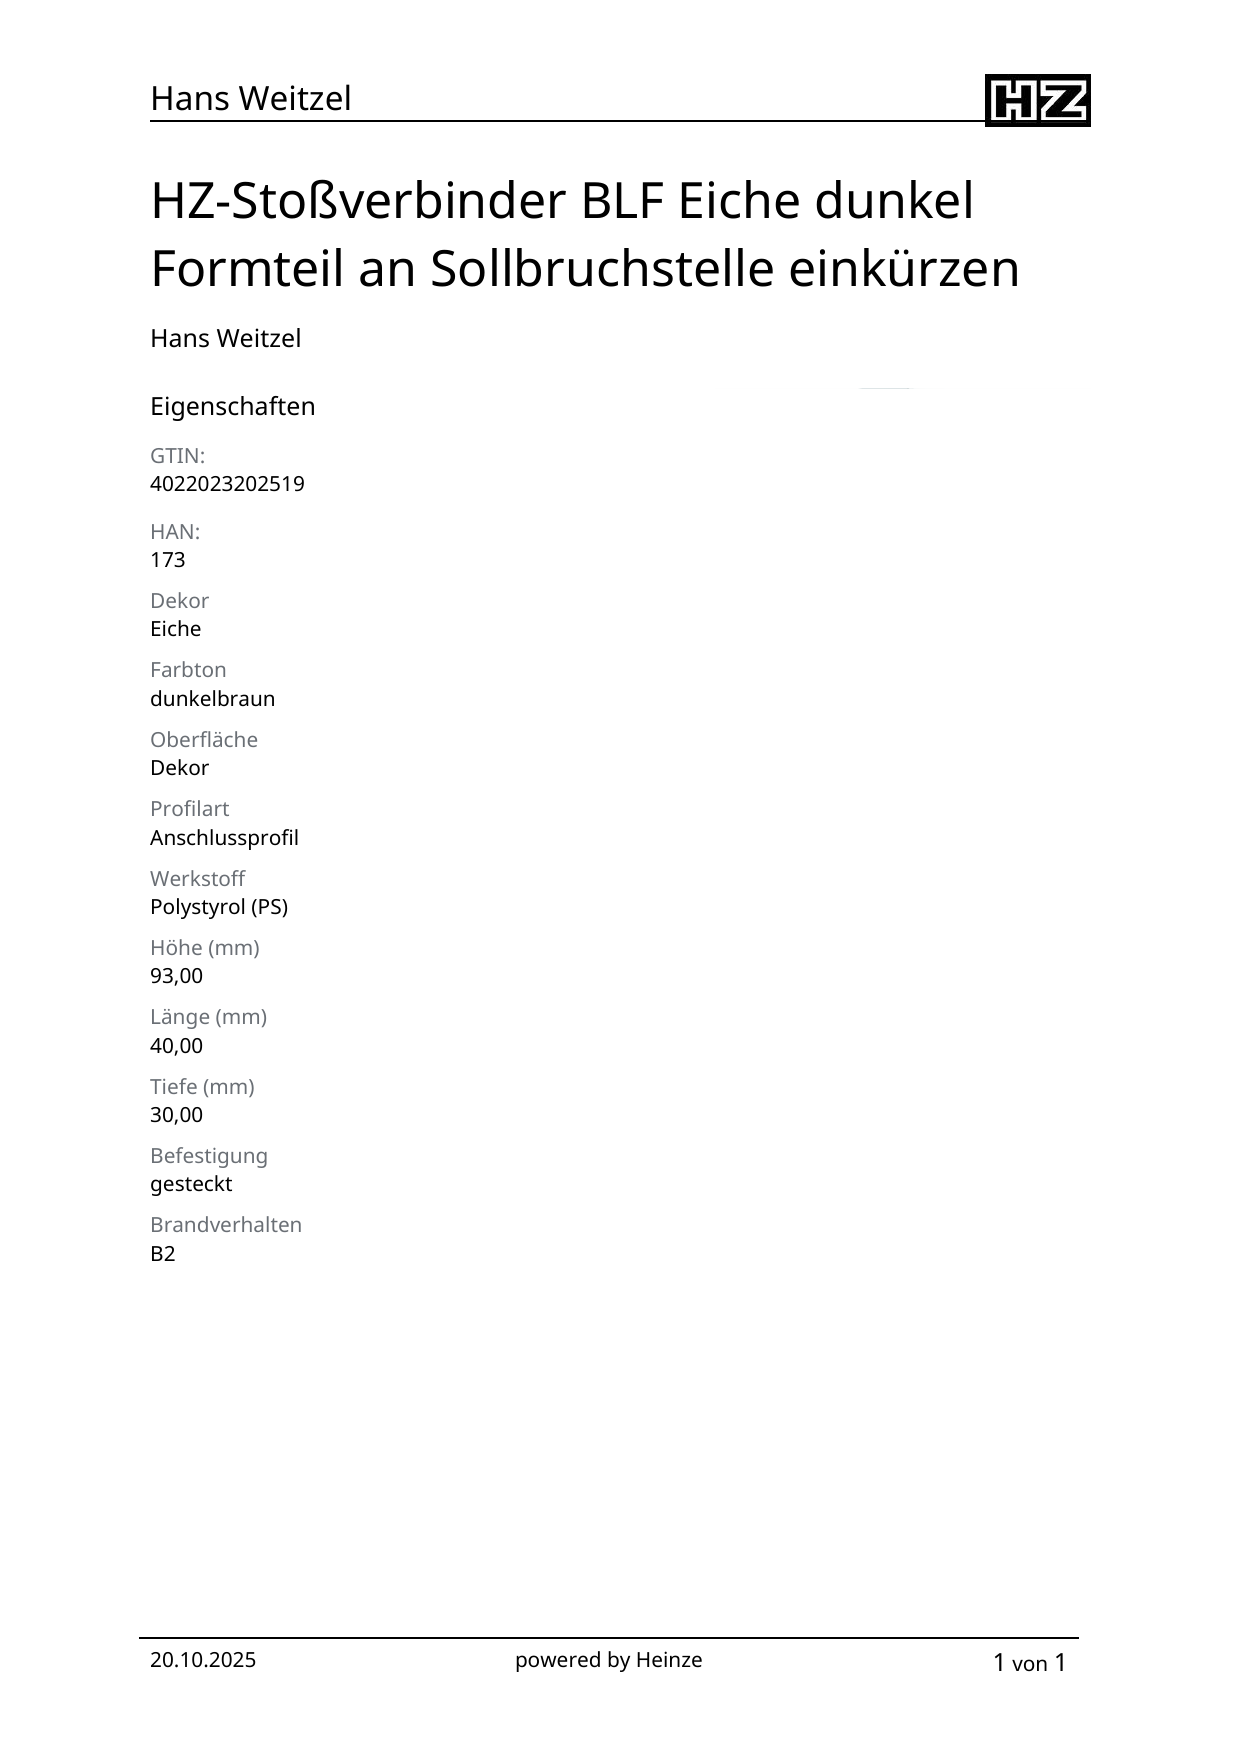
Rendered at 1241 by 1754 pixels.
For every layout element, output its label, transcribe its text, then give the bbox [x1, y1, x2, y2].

text Brandverhalten [150, 1211, 1090, 1239]
text Eiche [150, 614, 1090, 643]
text Eigenschaften [150, 388, 1090, 422]
text Dekor [150, 586, 1090, 614]
picture [985, 74, 1091, 121]
text HZ-Stoßverbinder BLF Eiche dunkel Formteil an Sollbruchstelle einkürzen [150, 165, 1090, 301]
text Farbton [150, 656, 1090, 684]
text 40,00 [150, 1031, 1090, 1059]
text GTIN: [150, 441, 1090, 469]
text Dekor [150, 753, 1090, 782]
text Höhe (mm) [150, 933, 1090, 961]
text B2 [150, 1239, 1090, 1267]
text Werkstoff [150, 864, 1090, 892]
text 93,00 [150, 961, 1090, 990]
text HAN: [150, 517, 1090, 545]
text Polystyrol (PS) [150, 892, 1090, 921]
picture [985, 122, 1091, 127]
text Profilart [150, 794, 1090, 823]
text 4022023202519 [150, 469, 1090, 498]
text 173 [150, 545, 1090, 574]
text Hans Weitzel [150, 320, 1090, 354]
text 30,00 [150, 1100, 1090, 1129]
text Befestigung [150, 1141, 1090, 1169]
text dunkelbraun [150, 684, 1090, 712]
text Anschlussprofil [150, 823, 1090, 851]
text Tiefe (mm) [150, 1072, 1090, 1100]
text Länge (mm) [150, 1002, 1090, 1031]
text gesteckt [150, 1169, 1090, 1198]
text Oberfläche [150, 725, 1090, 753]
